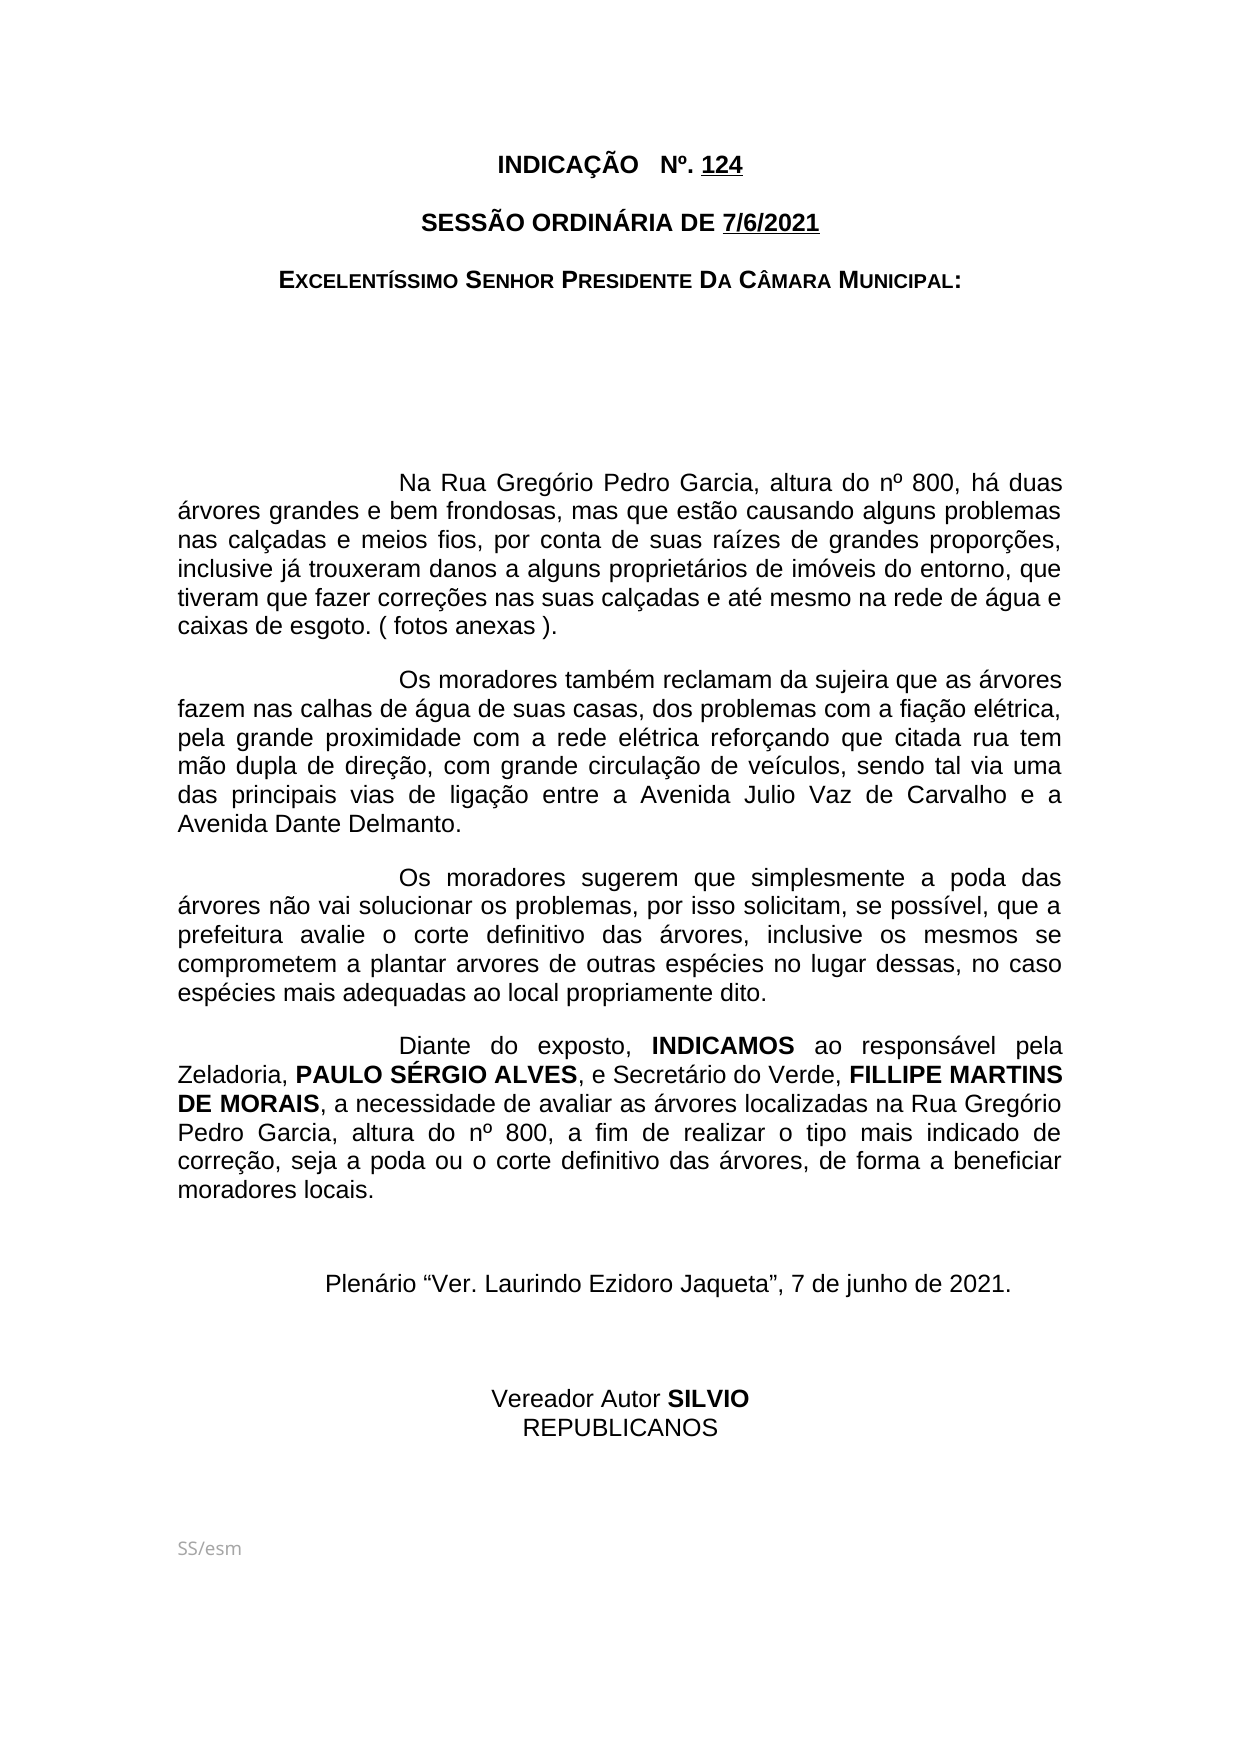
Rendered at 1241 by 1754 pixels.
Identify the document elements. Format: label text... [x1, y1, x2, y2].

text INDICAÇÃO Nº. 124 [177, 150, 1063, 179]
text SS/esm [177, 1535, 1063, 1561]
text SESSÃO ORDINÁRIA DE 7/6/2021 [177, 207, 1063, 236]
text Os moradores sugerem que simplesmente a poda das árvores não vai solucionar os problemas, por isso solicitam, se possível, que a prefeitura avalie o corte definitivo das árvores, inclusive os mesmos se comprometem a plantar arvores de outras espécies no lugar dessas, no caso espécies mais adequadas ao local propriamente dito. [177, 862, 1063, 1006]
text Plenário “Ver. Laurindo Ezidoro Jaqueta”, 7 de junho de 2021. [251, 1269, 1063, 1298]
text Na Rua Gregório Pedro Garcia, altura do nº 800, há duas árvores grandes e bem frondosas, mas que estão causando alguns problemas nas calçadas e meios fios, por conta de suas raízes de grandes proporções, inclusive já trouxeram danos a alguns proprietários de imóveis do entorno, que tiveram que fazer correções nas suas calçadas e até mesmo na rede de água e caixas de esgoto. ( fotos anexas ). [177, 467, 1063, 640]
text Excelentíssimo Senhor Presidente Da Câmara Municipal: [177, 265, 1063, 294]
text Vereador Autor SILVIO [177, 1384, 1063, 1413]
text Diante do exposto, INDICAMOS ao responsável pela Zeladoria, PAULO SÉRGIO ALVES, e Secretário do Verde, FILLIPE MARTINS DE MORAIS, a necessidade de avaliar as árvores localizadas na Rua Gregório Pedro Garcia, altura do nº 800, a fim de realizar o tipo mais indicado de correção, seja a poda ou o corte definitivo das árvores, de forma a beneficiar moradores locais. [177, 1031, 1063, 1204]
text Os moradores também reclamam da sujeira que as árvores fazem nas calhas de água de suas casas, dos problemas com a fiação elétrica, pela grande proximidade com a rede elétrica reforçando que citada rua tem mão dupla de direção, com grande circulação de veículos, sendo tal via uma das principais vias de ligação entre a Avenida Julio Vaz de Carvalho e a Avenida Dante Delmanto. [177, 665, 1063, 837]
text REPUBLICANOS [177, 1413, 1063, 1442]
